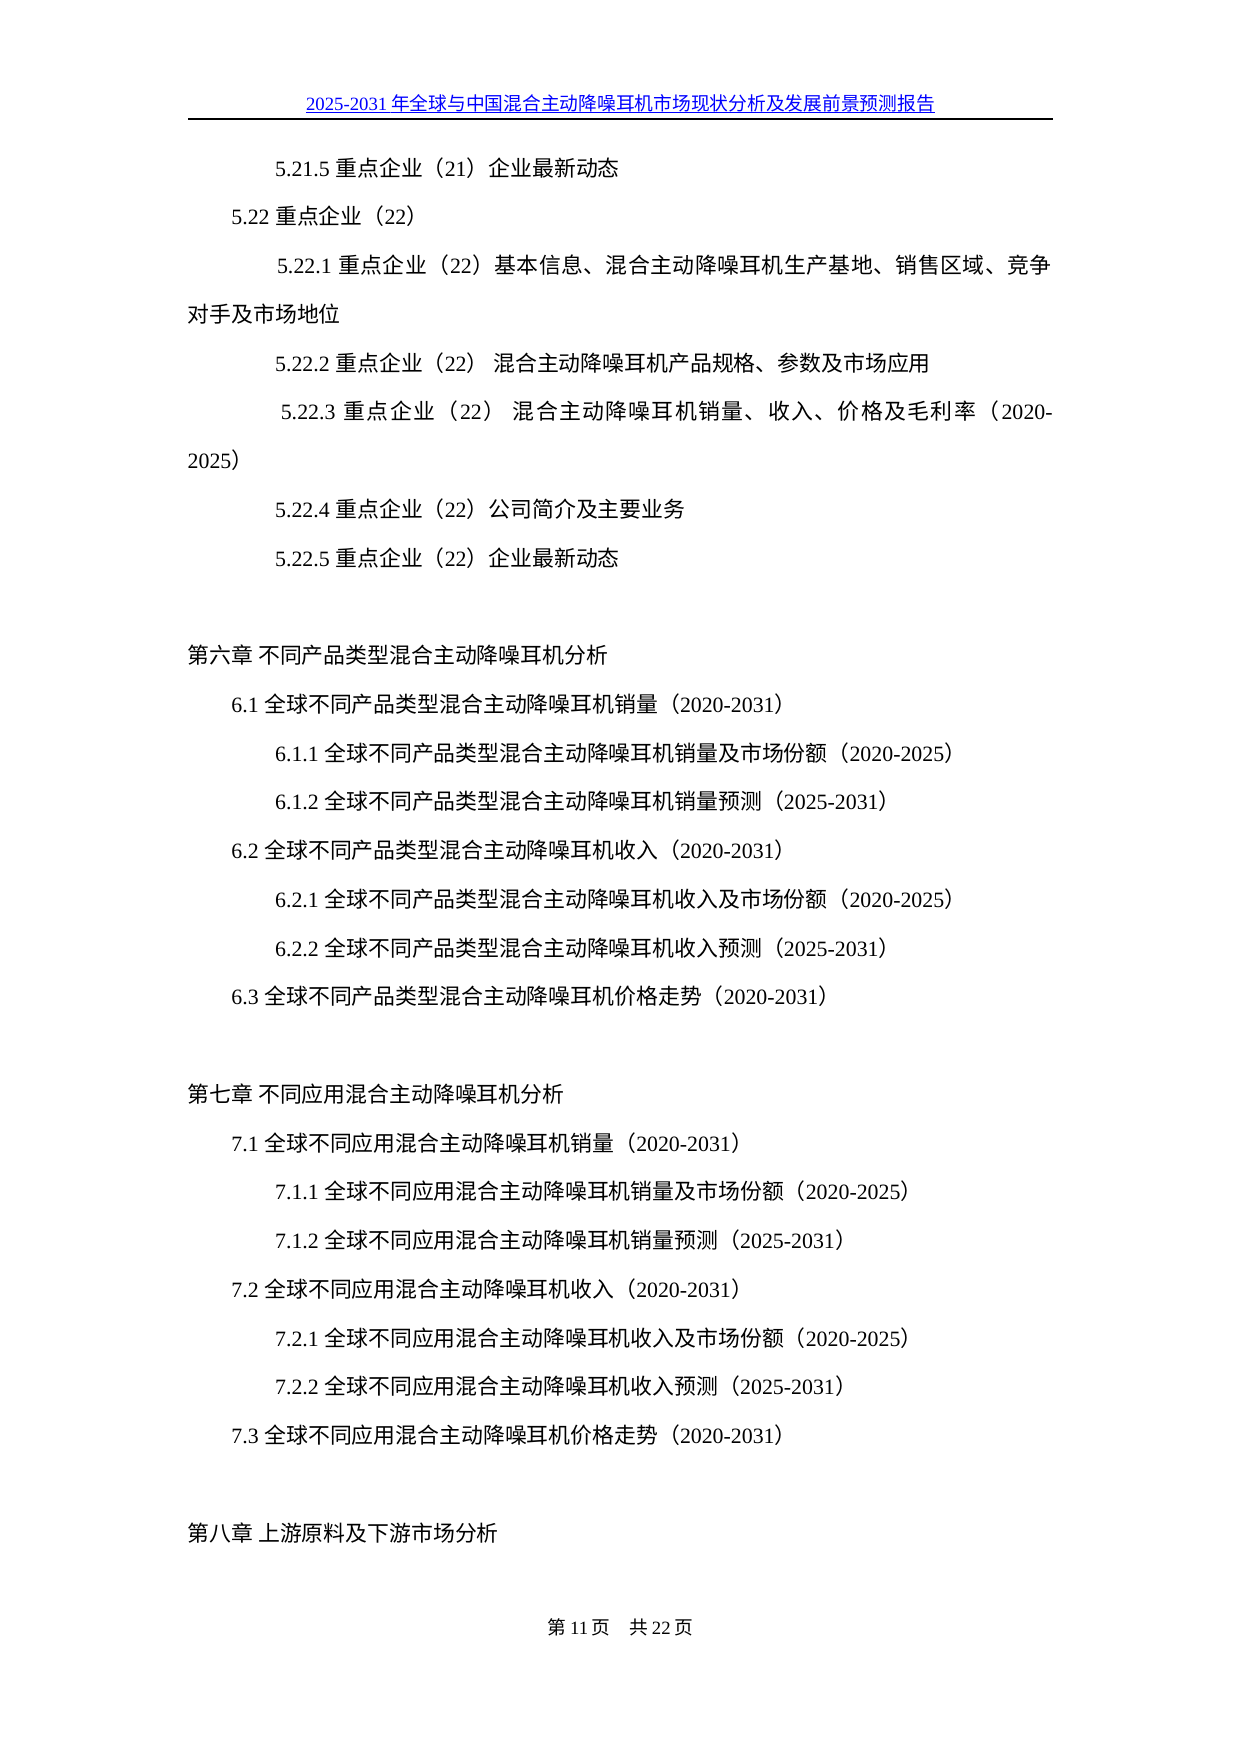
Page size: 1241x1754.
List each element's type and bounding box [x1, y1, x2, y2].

text [187, 150, 1053, 1548]
